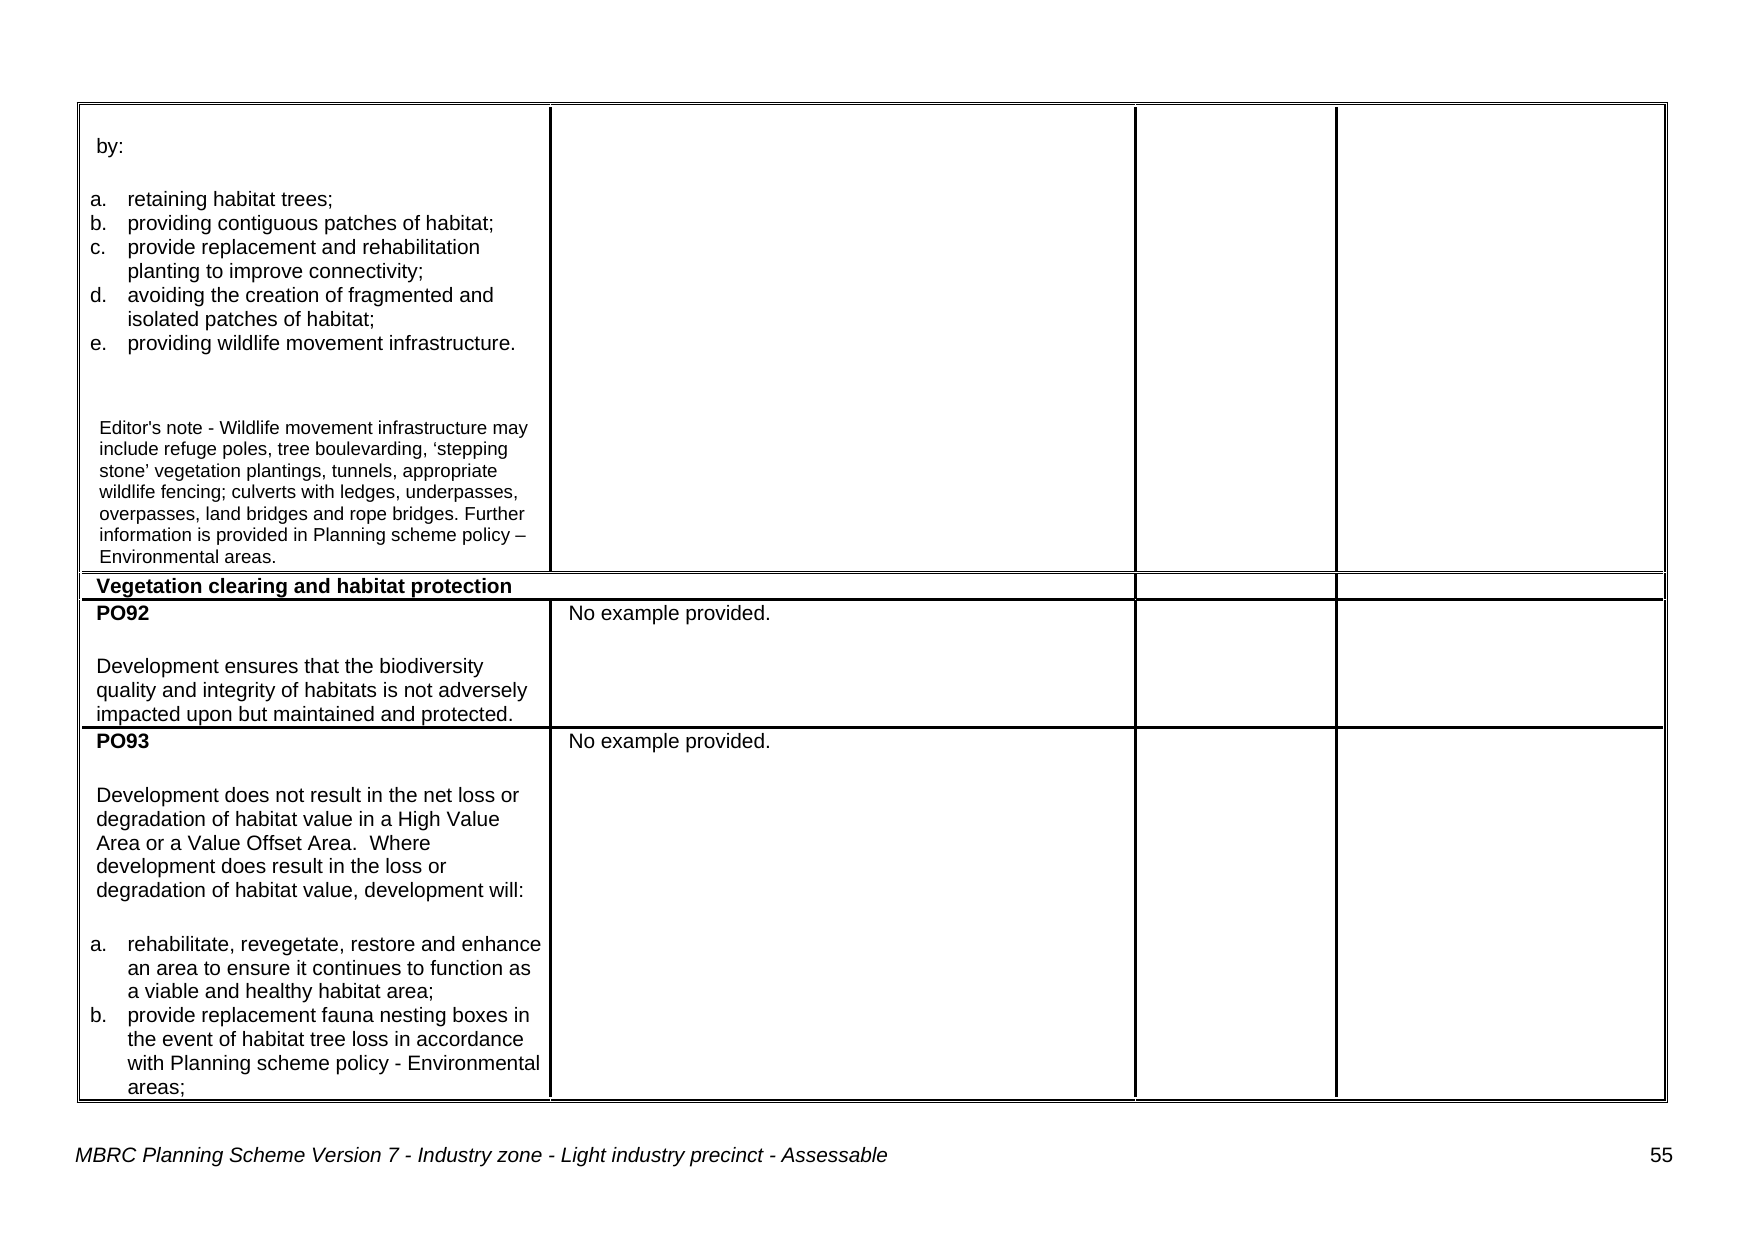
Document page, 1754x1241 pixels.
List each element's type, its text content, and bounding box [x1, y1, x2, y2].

table_cell [1137, 574, 1335, 598]
table_cell [1336, 571, 1666, 598]
table_cell [1336, 105, 1664, 571]
table_cell [1135, 105, 1336, 571]
table_cell No example provided. [552, 601, 1134, 726]
table_cell Vegetation clearing and habitat protection [78, 571, 1135, 598]
table_cell PO92 Development ensures that the biodiversity quality and integrity of habitats is not adversely impacted upon but maintained and protected. [78, 598, 549, 726]
table_cell [1336, 726, 1664, 1099]
table_cell [1338, 598, 1666, 726]
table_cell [80, 105, 550, 571]
table_cell [1137, 601, 1335, 726]
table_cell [80, 726, 550, 1099]
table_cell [550, 105, 1135, 571]
table_cell [1135, 729, 1336, 1099]
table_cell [550, 729, 1135, 1099]
